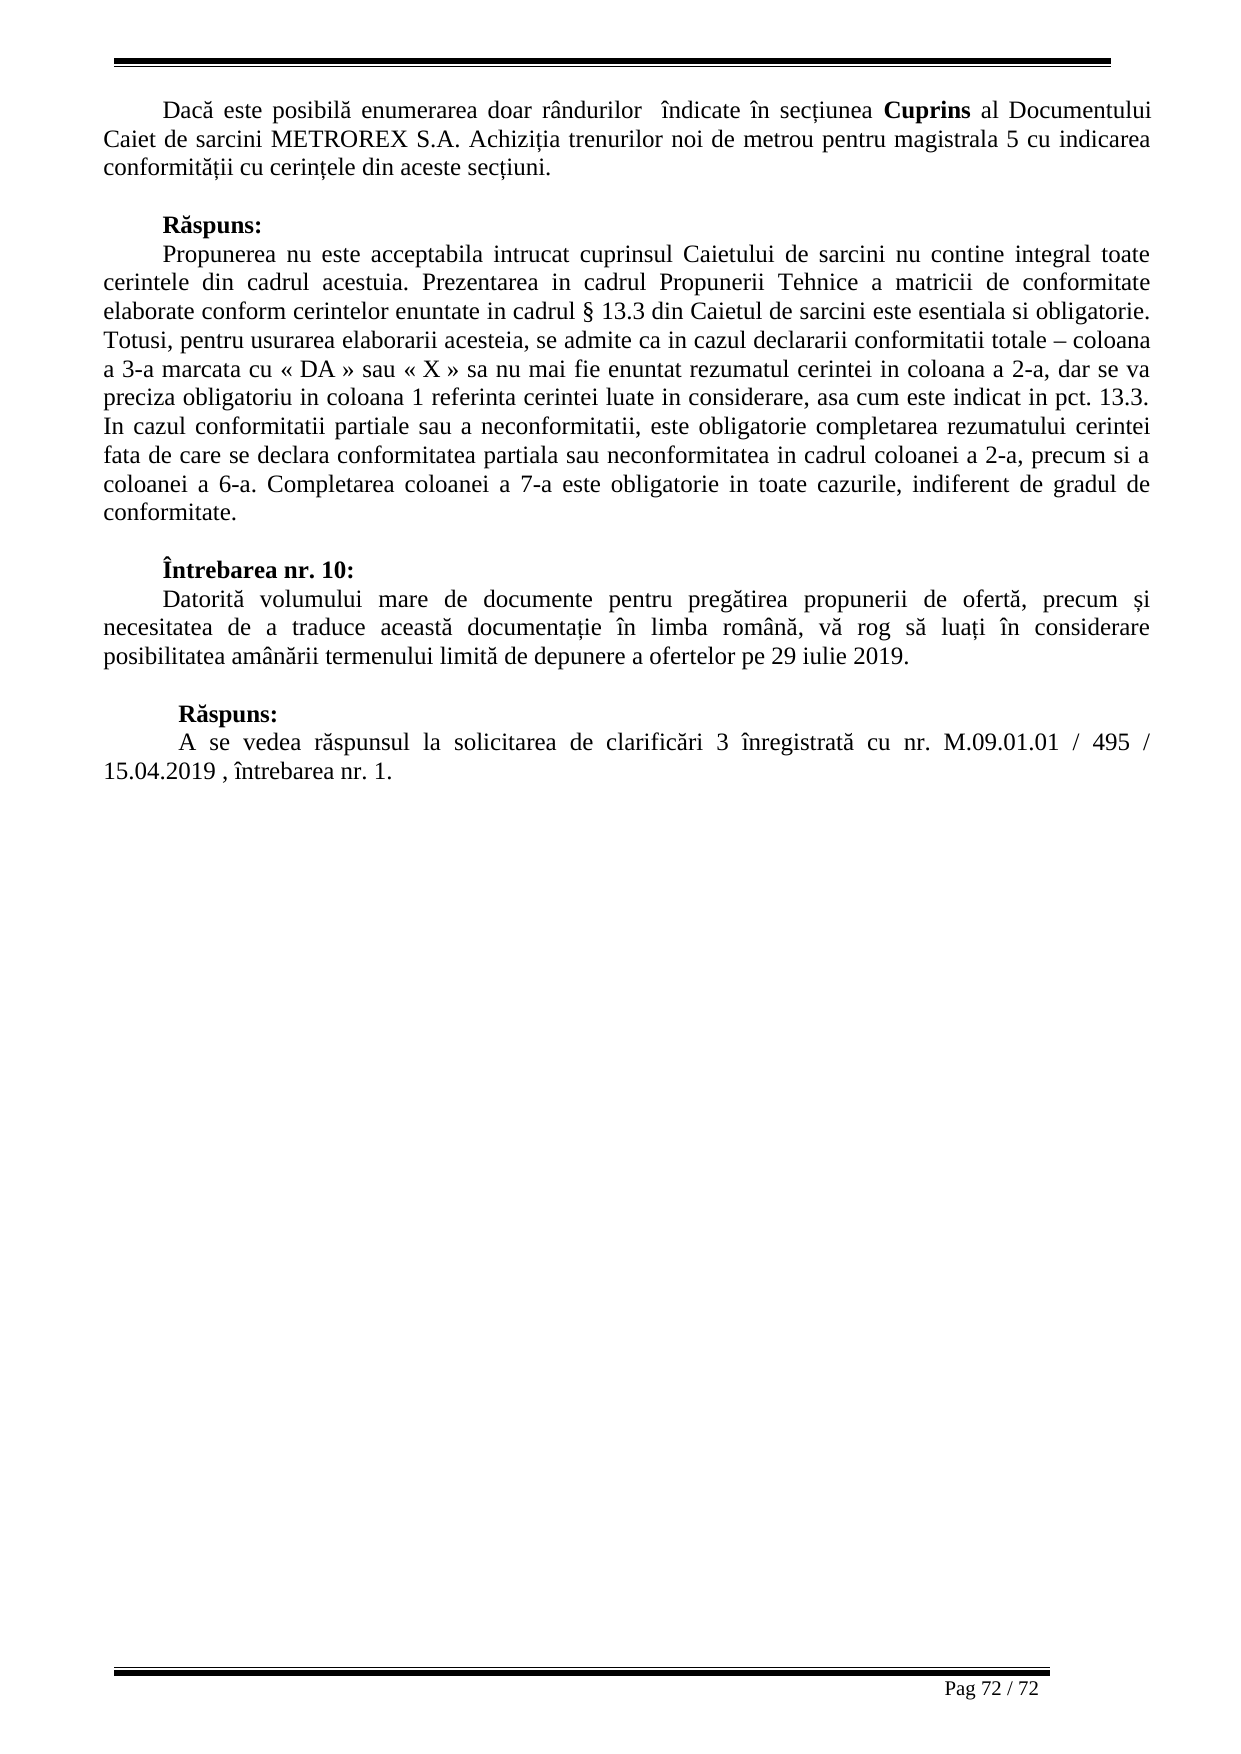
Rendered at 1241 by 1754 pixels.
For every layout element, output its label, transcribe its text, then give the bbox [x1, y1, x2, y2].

list Dacă este posibilă enumerarea doar rândurilor îndicate în secțiunea Cuprins al Documentului Caiet de sarcini METROREX S.A. Achiziția trenurilor noi de metrou pentru magistrala 5 cu indicarea conformității cu cerințele din aceste secțiuni. [103, 95, 1152, 181]
text Propunerea nu este acceptabila intrucat cuprinsul Caietului de sarcini nu contine integral toate cerintele din cadrul acestuia. Prezentarea in cadrul Propunerii Tehnice a matricii de conformitate elaborate conform cerintelor enuntate in cadrul § 13.3 din Caietul de sarcini este esentiala si obligatorie. Totusi, pentru usurarea elaborarii acesteia, se admite ca in cazul declararii conformitatii totale – coloana a 3-a marcata cu « DA » sau « X » sa nu mai fie enuntat rezumatul cerintei in coloana a 2-a, dar se va preciza obligatoriu in coloana 1 referinta cerintei luate in considerare, asa cum este indicat in pct. 13.3. In cazul conformitatii partiale sau a neconformitatii, este obligatorie completarea rezumatului cerintei fata de care se declara conformitatea partiala sau neconformitatea in cadrul coloanei a 2-a, precum si a coloanei a 6-a. Completarea coloanei a 7-a este obligatorie in toate cazurile, indiferent de gradul de conformitate. [103, 239, 1152, 526]
text Răspuns: [103, 699, 1152, 727]
list Întrebarea nr. 10: [103, 555, 1152, 584]
text Datorită volumului mare de documente pentru pregătirea propunerii de ofertă, precum și necesitatea de a traduce această documentație în limba română, vă rog să luați în considerare posibilitatea amânării termenului limită de depunere a ofertelor pe 29 iulie 2019. [103, 584, 1152, 670]
text Răspuns: [103, 210, 1152, 239]
text A se vedea răspunsul la solicitarea de clarificări 3 înregistrată cu nr. M.09.01.01 / 495 / 15.04.2019 , întrebarea nr. 1. [103, 727, 1152, 785]
